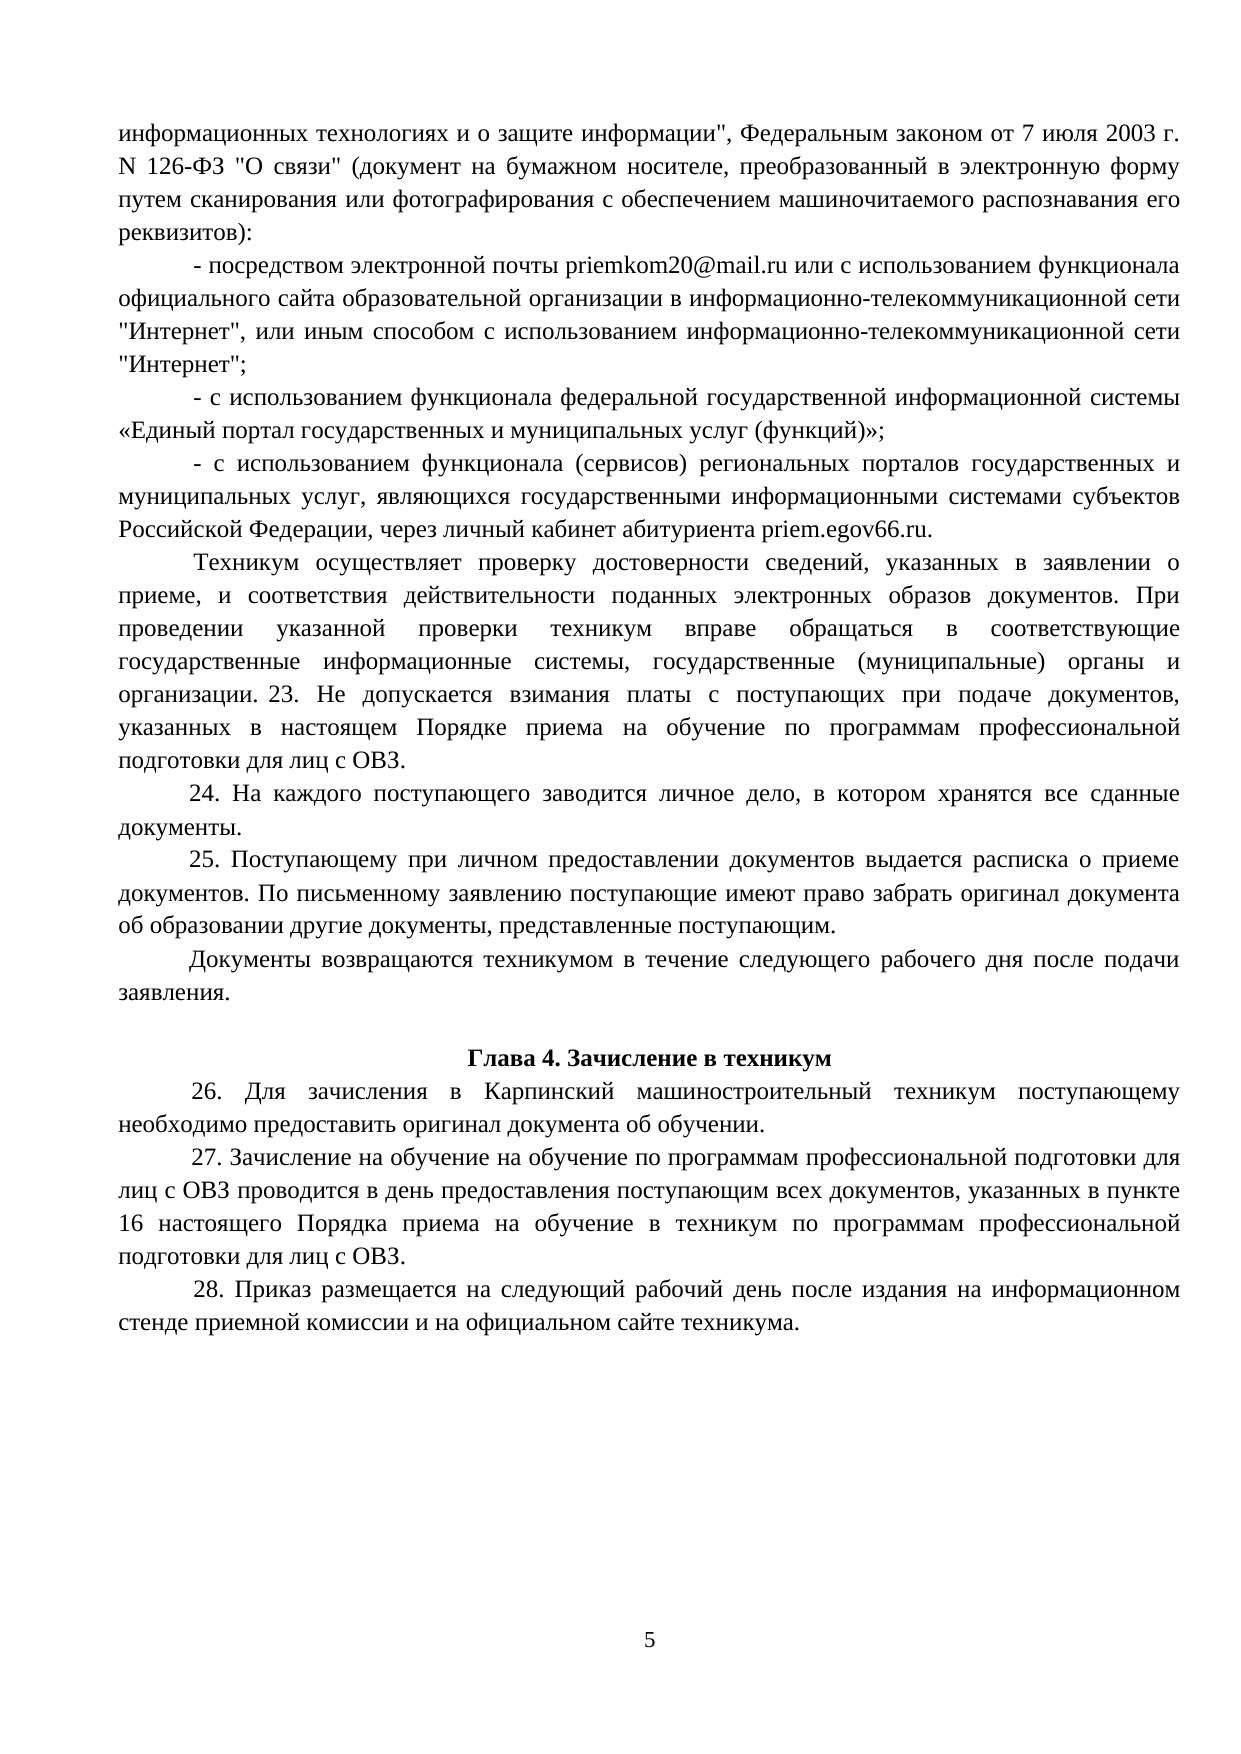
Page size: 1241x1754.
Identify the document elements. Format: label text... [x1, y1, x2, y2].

text 24. На каждого поступающего заводится личное дело, в котором хранятся все сданные документы. [118, 778, 1181, 840]
text - с использованием функционала федеральной государственной информационной системы «Единый портал государственных и муниципальных услуг (функций)»; [118, 382, 1181, 444]
text Техникум осуществляет проверку достоверности сведений, указанных в заявлении о приеме, и соответствия действительности поданных электронных образов документов. При проведении указанной проверки техникум вправе обращаться в соответствующие государственные информационные системы, государственные (муниципальные) органы и организации. 23. Не допускается взимания платы с поступающих при подаче документов, указанных в настоящем Порядке приема на обучение по программам профессиональной подготовки для лиц с ОВЗ. [118, 547, 1181, 774]
text Документы возвращаются техникумом в течение следующего рабочего дня после подачи заявления. [118, 944, 1181, 1005]
text - посредством электронной почты priemkom20@mail.ru или с использованием функционала официального сайта образовательной организации в информационно-телекоммуникационной сети "Интернет", или иным способом с использованием информационно-телекоммуникационной сети "Интернет"; [118, 250, 1181, 378]
text 26. Для зачисления в Карпинский машиностроительный техникум поступающему необходимо предоставить оригинал документа об обучении. [118, 1076, 1181, 1137]
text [118, 118, 1181, 246]
text 25. Поступающему при личном предоставлении документов выдается расписка о приеме документов. По письменному заявлению поступающие имеют право забрать оригинал документа об образовании другие документы, представленные поступающим. [118, 844, 1181, 939]
text 27. Зачисление на обучение на обучение по программам профессиональной подготовки для лиц с ОВЗ проводится в день предоставления поступающим всех документов, указанных в пункте 16 настоящего Порядка приема на обучение в техникум по программам профессиональной подготовки для лиц с ОВЗ. [118, 1142, 1181, 1269]
subtitle Глава 4. Зачисление в техникум [118, 1043, 1181, 1071]
text - с использованием функционала (сервисов) региональных порталов государственных и муниципальных услуг, являющихся государственными информационными системами субъектов Российской Федерации, через личный кабинет абитуриента priem.egov66.ru. [118, 448, 1181, 543]
text 28. Приказ размещается на следующий рабочий день после издания на информационном стенде приемной комиссии и на официальном сайте техникума. [118, 1274, 1181, 1336]
